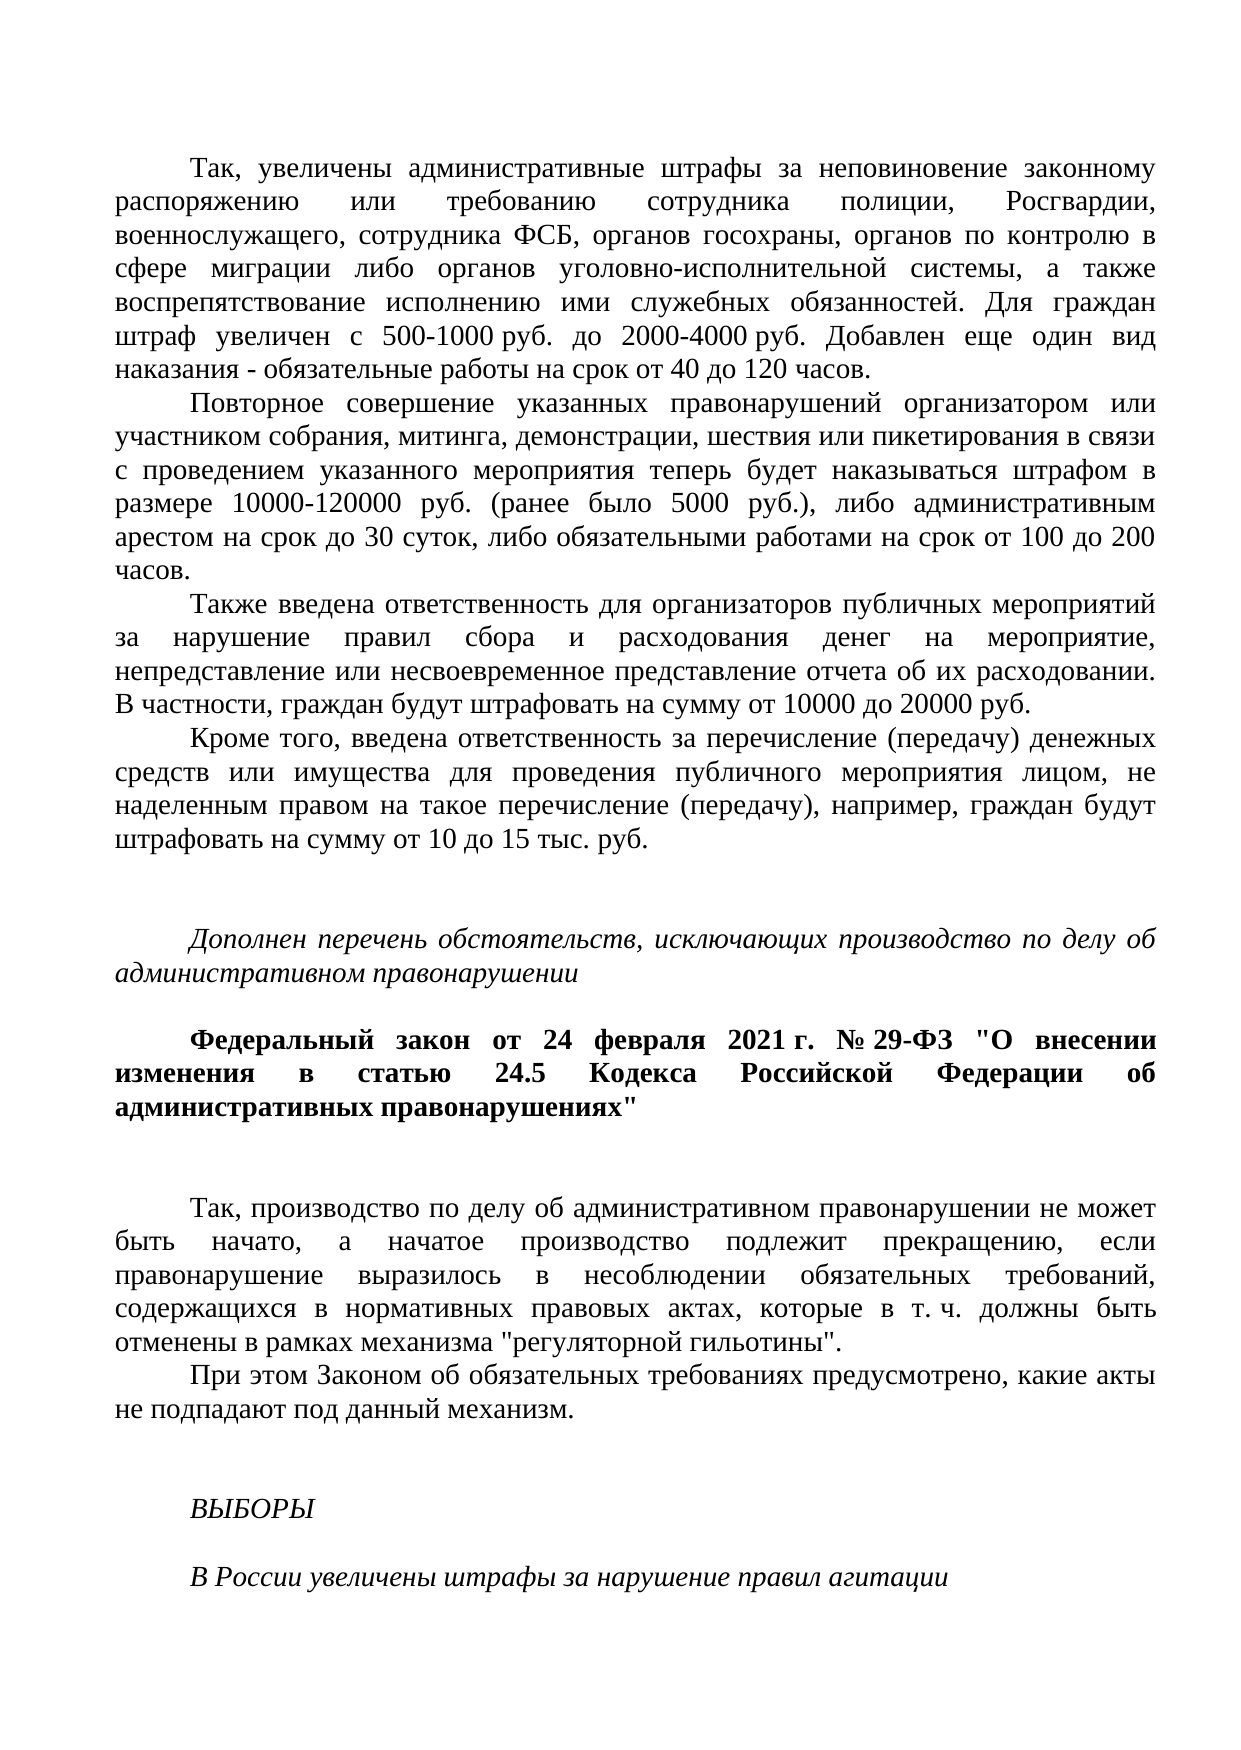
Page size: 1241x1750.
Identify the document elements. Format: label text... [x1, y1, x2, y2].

text Дополнен перечень обстоятельств, исключающих производство по делу об административном правонарушении [114, 921, 1157, 988]
text Также введена ответственность для организаторов публичных мероприятий за нарушение правил сбора и расходования денег на мероприятие, непредставление или несвоевременное представление отчета об их расходовании. В частности, граждан будут штрафовать на сумму от 10000 до 20000 руб. [114, 586, 1157, 720]
text Кроме того, введена ответственность за перечисление (передачу) денежных средств или имущества для проведения публичного мероприятия лицом, не наделенным правом на такое перечисление (передачу), например, граждан будут штрафовать на сумму от 10 до 15 тыс. руб. [114, 720, 1157, 854]
text Так, производство по делу об административном правонарушении не может быть начато, а начатое производство подлежит прекращению, если правонарушение выразилось в несоблюдении обязательных требований, содержащихся в нормативных правовых актах, которые в т. ч. должны быть отменены в рамках механизма "регуляторной гильотины". [114, 1190, 1157, 1357]
text Так, увеличены административные штрафы за неповиновение законному распоряжению или требованию сотрудника полиции, Росгвардии, военнослужащего, сотрудника ФСБ, органов госохраны, органов по контролю в сфере миграции либо органов уголовно-исполнительной системы, а также воспрепятствование исполнению ими служебных обязанностей. Для граждан штраф увеличен с 500-1000 руб. до 2000-4000 руб. Добавлен еще один вид наказания - обязательные работы на срок от 40 до 120 часов. [114, 150, 1157, 385]
text При этом Законом об обязательных требованиях предусмотрено, какие акты не подпадают под данный механизм. [114, 1357, 1157, 1424]
text ВЫБОРЫ [114, 1492, 1157, 1525]
text Федеральный закон от 24 февраля 2021 г. № 29-ФЗ "О внесении изменения в статью 24.5 Кодекса Российской Федерации об административных правонарушениях" [114, 1022, 1157, 1123]
text В России увеличены штрафы за нарушение правил агитации [114, 1559, 1157, 1592]
text Повторное совершение указанных правонарушений организатором или участником собрания, митинга, демонстрации, шествия или пикетирования в связи с проведением указанного мероприятия теперь будет наказываться штрафом в размере 10000-120000 руб. (ранее было 5000 руб.), либо административным арестом на срок до 30 суток, либо обязательными работами на срок от 100 до 200 часов. [114, 385, 1157, 586]
